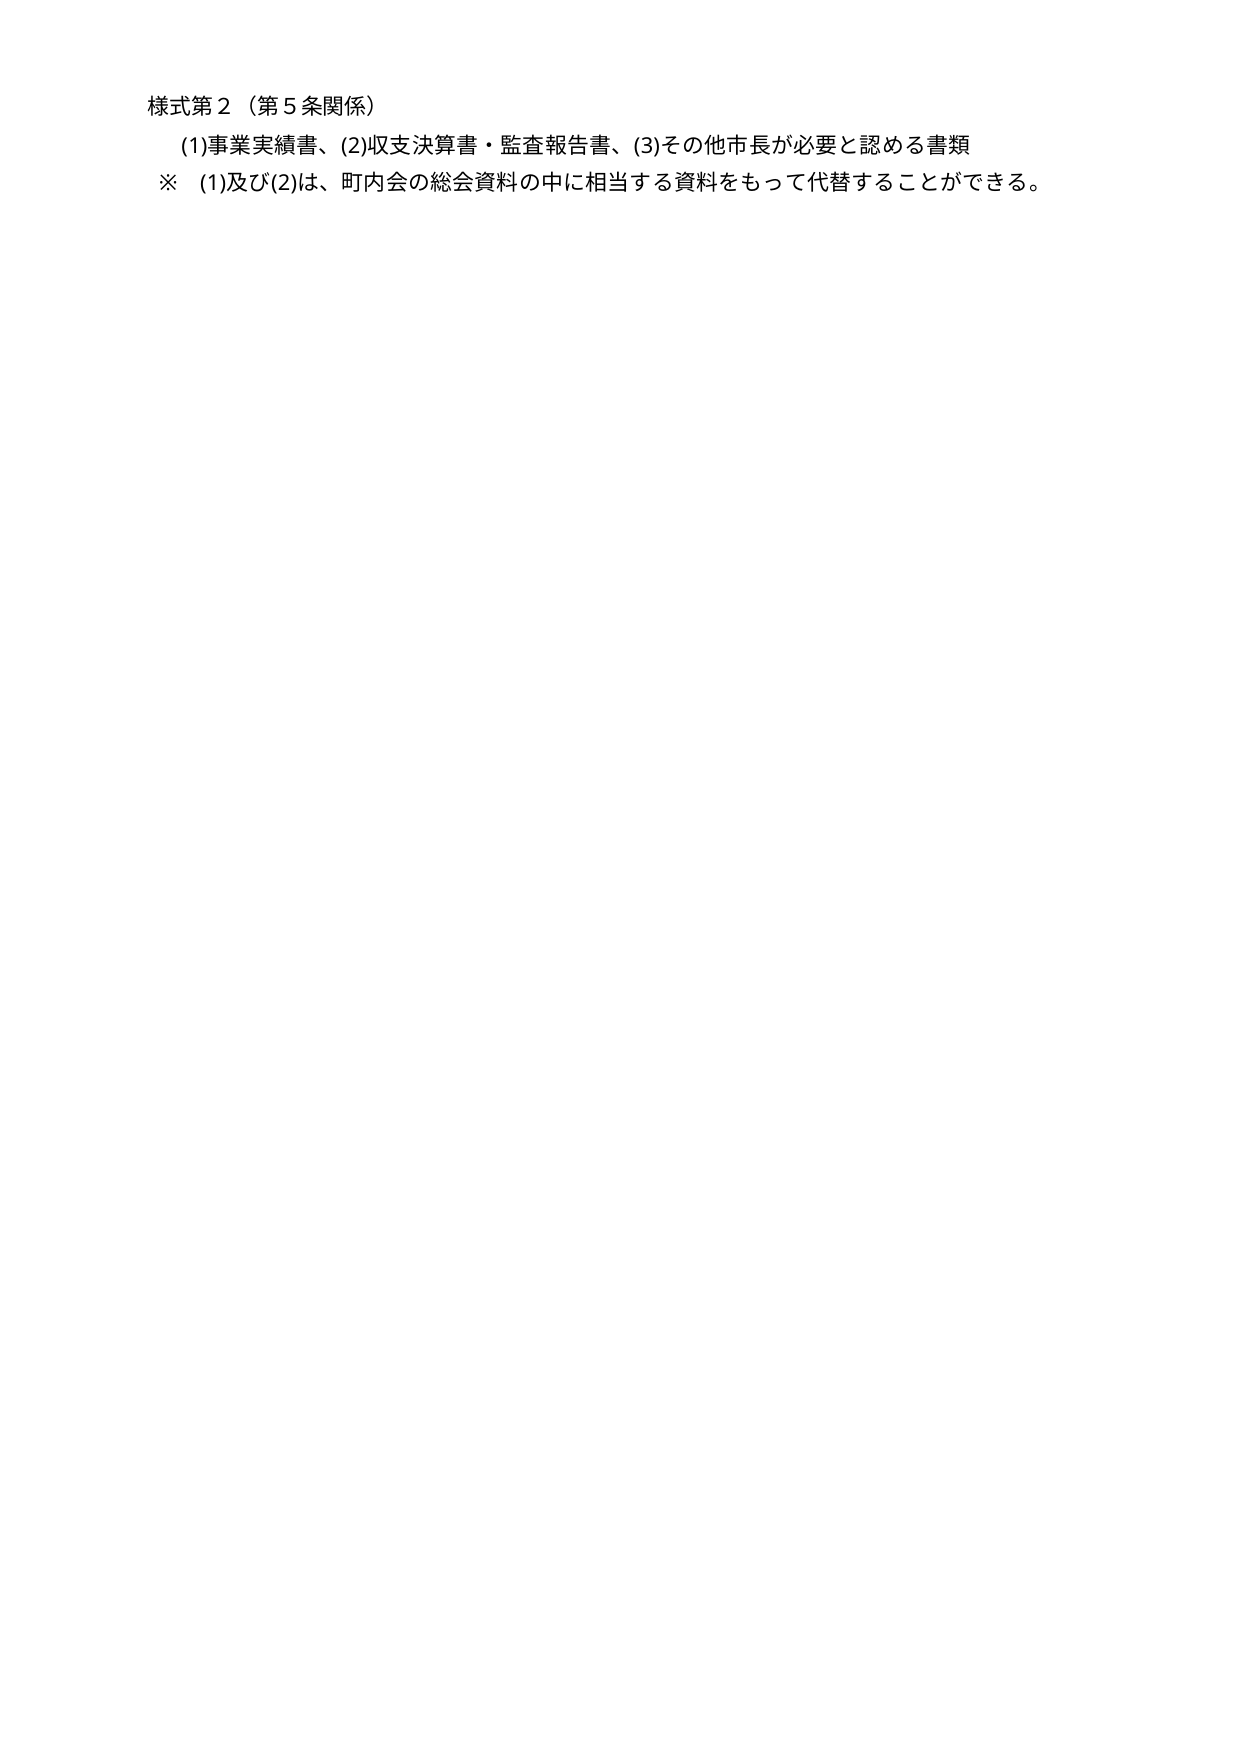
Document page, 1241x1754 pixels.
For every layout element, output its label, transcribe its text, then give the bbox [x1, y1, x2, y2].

text (1)事業実績書、(2)収支決算書・監査報告書、(3)その他市長が必要と認める書類 [148, 123, 1025, 161]
text ※ (1)及び(2)は、町内会の総会資料の中に相当する資料をもって代替することができる。 [148, 161, 1078, 198]
